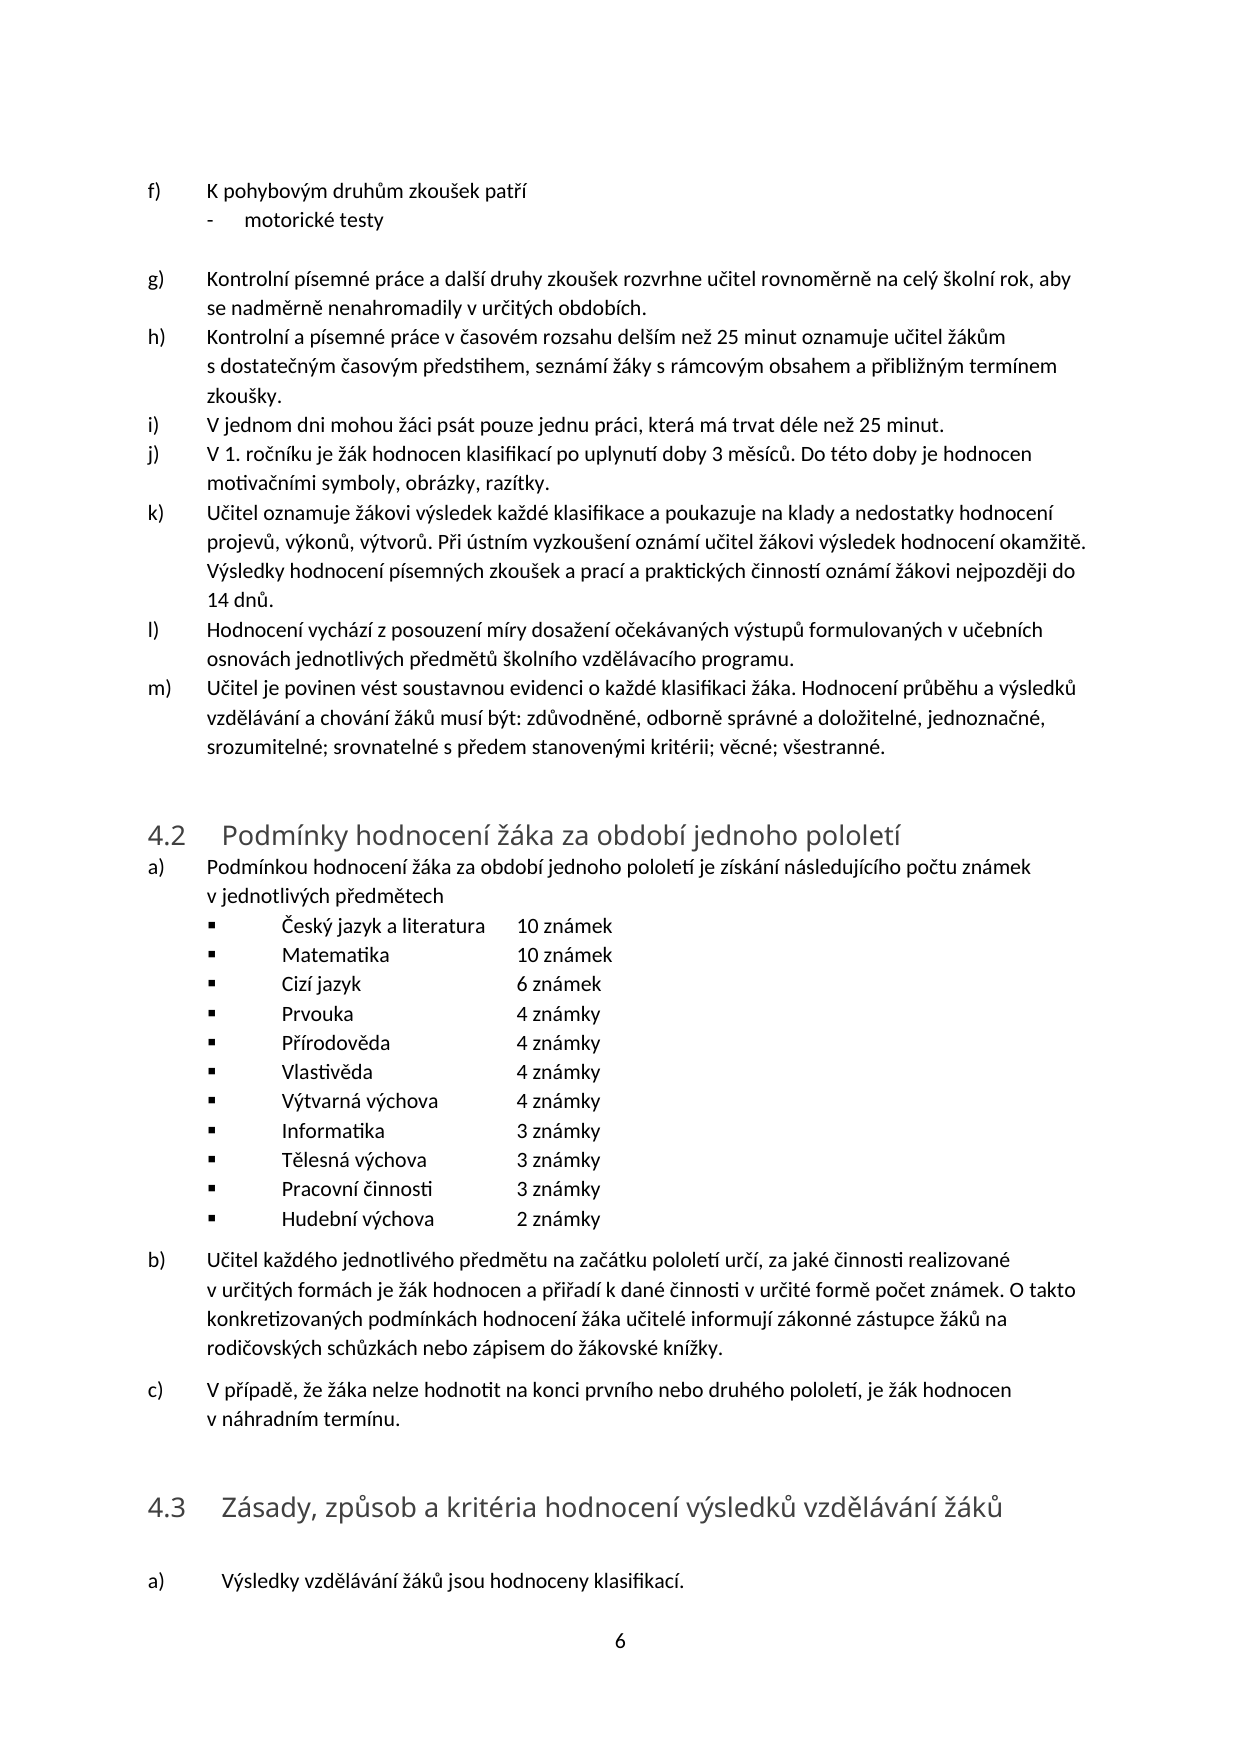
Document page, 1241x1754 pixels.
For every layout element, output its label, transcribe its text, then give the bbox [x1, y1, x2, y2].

list Matematika 10 známek [207, 941, 1093, 968]
subtitle 4.3 Zásady, způsob a kritéria hodnocení výsledků vzdělávání žáků [148, 1489, 1093, 1526]
text b) Učitel každého jednotlivého předmětu na začátku pololetí určí, za jaké činnosti realizované v určitých formách je žák hodnocen a přiřadí k dané činnosti v určité formě počet známek. O takto konkretizovaných podmínkách hodnocení žáka učitelé informují zákonné zástupce žáků na rodičovských schůzkách nebo zápisem do žákovské knížky. [148, 1246, 1093, 1361]
list K pohybovým druhům zkoušek patří [148, 177, 1093, 203]
list Prvouka 4 známky [207, 1000, 1093, 1026]
list motorické testy [207, 206, 1093, 233]
list Informatika 3 známky [207, 1117, 1093, 1143]
list Učitel oznamuje žákovi výsledek každé klasifikace a poukazuje na klady a nedostatky hodnocení projevů, výkonů, výtvorů. Při ústním vyzkoušení oznámí učitel žákovi výsledek hodnocení okamžitě. Výsledky hodnocení písemných zkoušek a prací a praktických činností oznámí žákovi nejpozději do 14 dnů. [148, 499, 1093, 613]
text c) V případě, že žáka nelze hodnotit na konci prvního nebo druhého pololetí, je žák hodnocen v náhradním termínu. [148, 1376, 1093, 1432]
list Přírodověda 4 známky [207, 1029, 1093, 1056]
list Učitel je povinen vést soustavnou evidenci o každé klasifikaci žáka. Hodnocení průběhu a výsledků vzdělávání a chování žáků musí být: zdůvodněné, odborně správné a doložitelné, jednoznačné, srozumitelné; srovnatelné s předem stanovenými kritérii; věcné; všestranné. [148, 674, 1093, 760]
list Pracovní činnosti 3 známky [207, 1175, 1093, 1202]
list Výtvarná výchova 4 známky [207, 1088, 1093, 1114]
list Tělesná výchova 3 známky [207, 1146, 1093, 1173]
subtitle 4.2 Podmínky hodnocení žáka za období jednoho pololetí [148, 817, 1093, 853]
list Výsledky vzdělávání žáků jsou hodnoceny klasifikací. [148, 1567, 1093, 1594]
list V jednom dni mohou žáci psát pouze jednu práci, která má trvat déle než 25 minut. [148, 411, 1093, 438]
list Hudební výchova 2 známky [207, 1205, 1093, 1231]
list Český jazyk a literatura 10 známek [207, 912, 1093, 939]
list Podmínkou hodnocení žáka za období jednoho pololetí je získání následujícího počtu známek v jednotlivých předmětech [148, 853, 1093, 909]
list V 1. ročníku je žák hodnocen klasifikací po uplynutí doby 3 měsíců. Do této doby je hodnocen motivačními symboly, obrázky, razítky. [148, 440, 1093, 496]
list Cizí jazyk 6 známek [207, 971, 1093, 997]
list Kontrolní a písemné práce v časovém rozsahu delším než 25 minut oznamuje učitel žákům s dostatečným časovým předstihem, seznámí žáky s rámcovým obsahem a přibližným termínem zkoušky. [148, 323, 1093, 408]
list Hodnocení vychází z posouzení míry dosažení očekávaných výstupů formulovaných v učebních osnovách jednotlivých předmětů školního vzdělávacího programu. [148, 616, 1093, 672]
list Kontrolní písemné práce a další druhy zkoušek rozvrhne učitel rovnoměrně na celý školní rok, aby se nadměrně nenahromadily v určitých obdobích. [148, 265, 1093, 321]
list Vlastivěda 4 známky [207, 1058, 1093, 1085]
